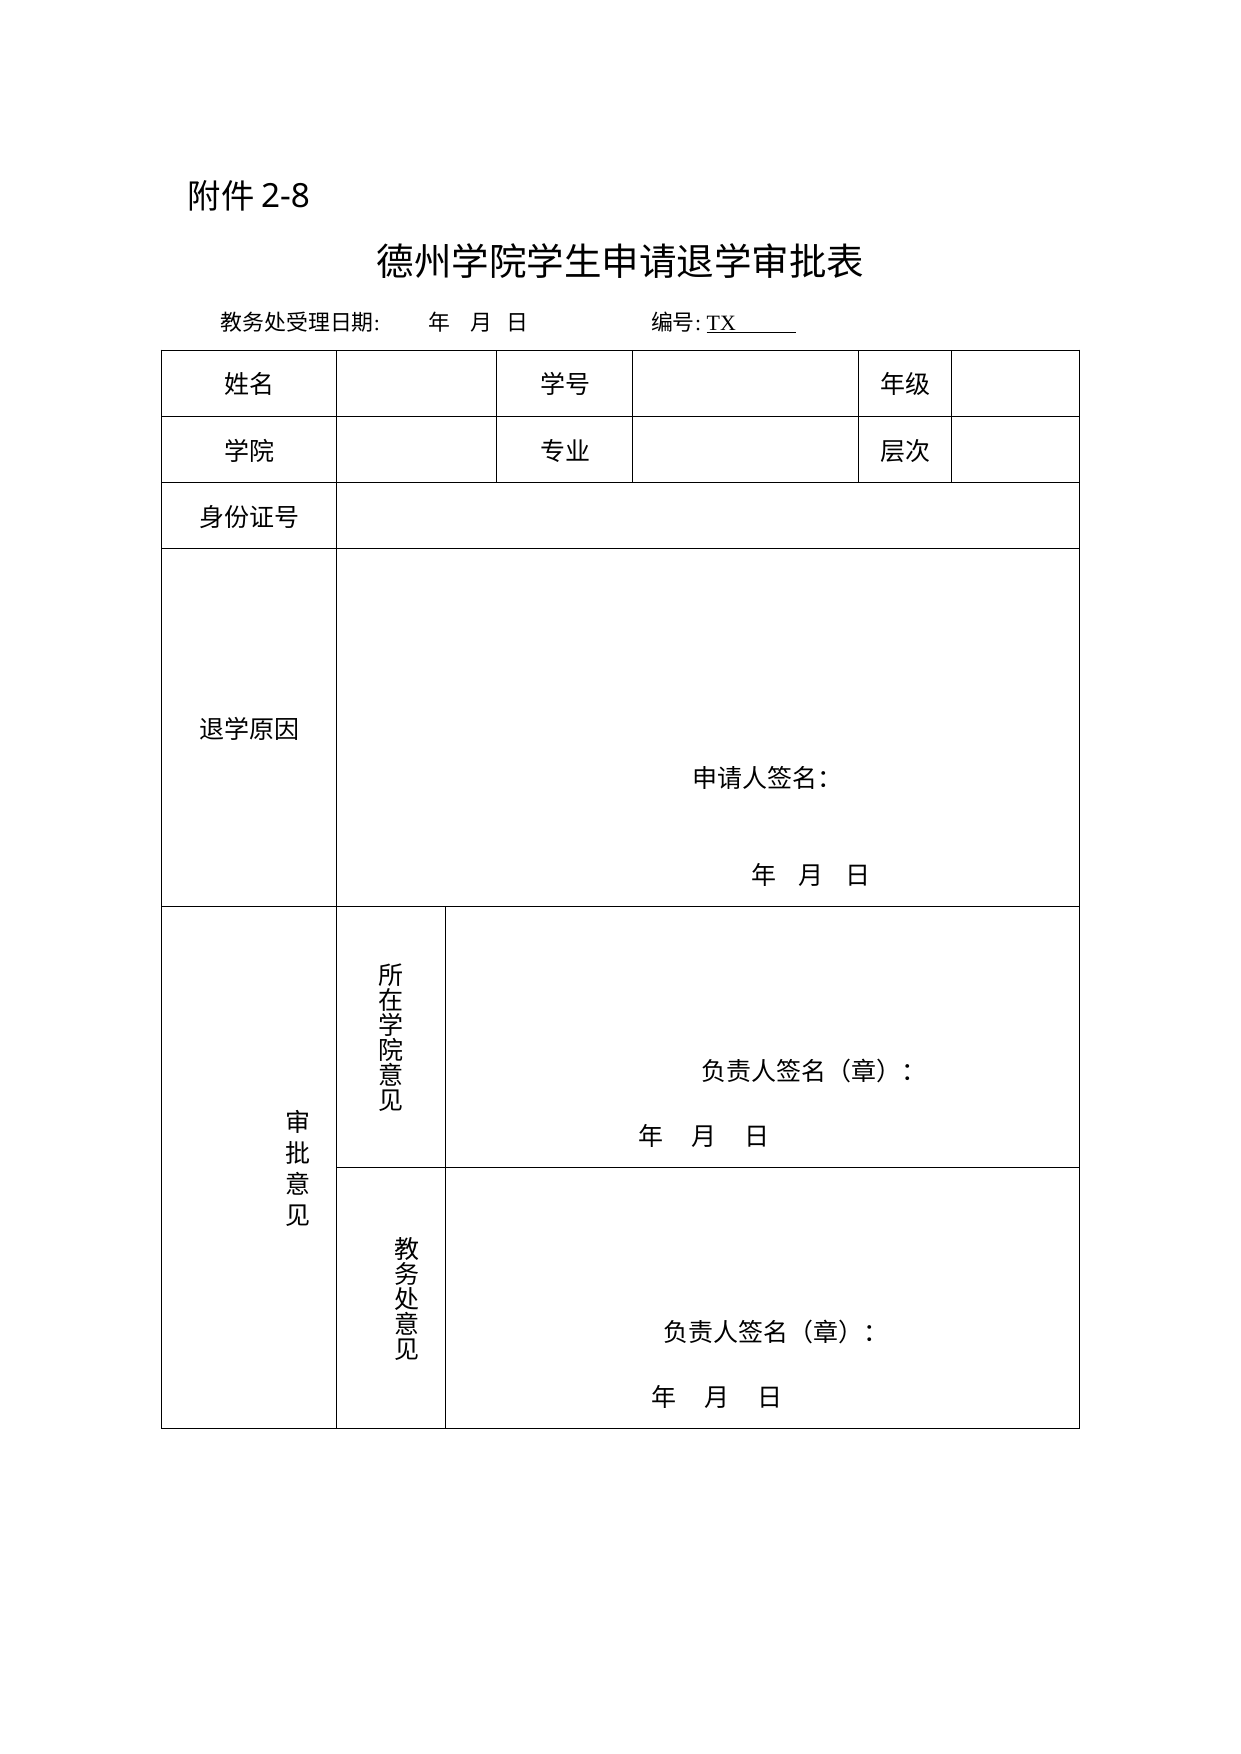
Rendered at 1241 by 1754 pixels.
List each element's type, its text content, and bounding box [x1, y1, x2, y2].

table_header [952, 351, 1079, 416]
table_cell [337, 417, 496, 482]
table_header 年级 [859, 351, 951, 416]
table_cell [337, 483, 1079, 548]
text 德州学院学生申请退学审批表 [187, 227, 1053, 292]
table_cell [633, 417, 858, 482]
text 教务处受理日期: 年 月 日 编号: TX [187, 304, 1053, 337]
table_cell 教务处意见 [337, 1168, 445, 1428]
table_cell 审 批 意 见 [162, 907, 336, 1428]
table_cell 身份证号 [162, 483, 336, 548]
table_cell 负责人签名（章）： 年 月 日 [446, 907, 1079, 1167]
table_header 学号 [497, 351, 632, 416]
table_cell 专业 [497, 417, 632, 482]
table_cell 所在学院意见 [337, 907, 445, 1167]
table_cell 学院 [162, 417, 336, 482]
table_header [337, 351, 496, 416]
table_header 姓名 [162, 351, 336, 416]
table_cell 层次 [859, 417, 951, 482]
text 附件2-8 [187, 162, 1053, 227]
table_cell 负责人签名（章）： 年 月 日 [446, 1168, 1079, 1428]
table_cell 申请人签名： 年 月 日 [337, 549, 1079, 906]
table_header [633, 351, 858, 416]
table_cell 退学原因 [162, 549, 336, 906]
table_cell [952, 417, 1079, 482]
